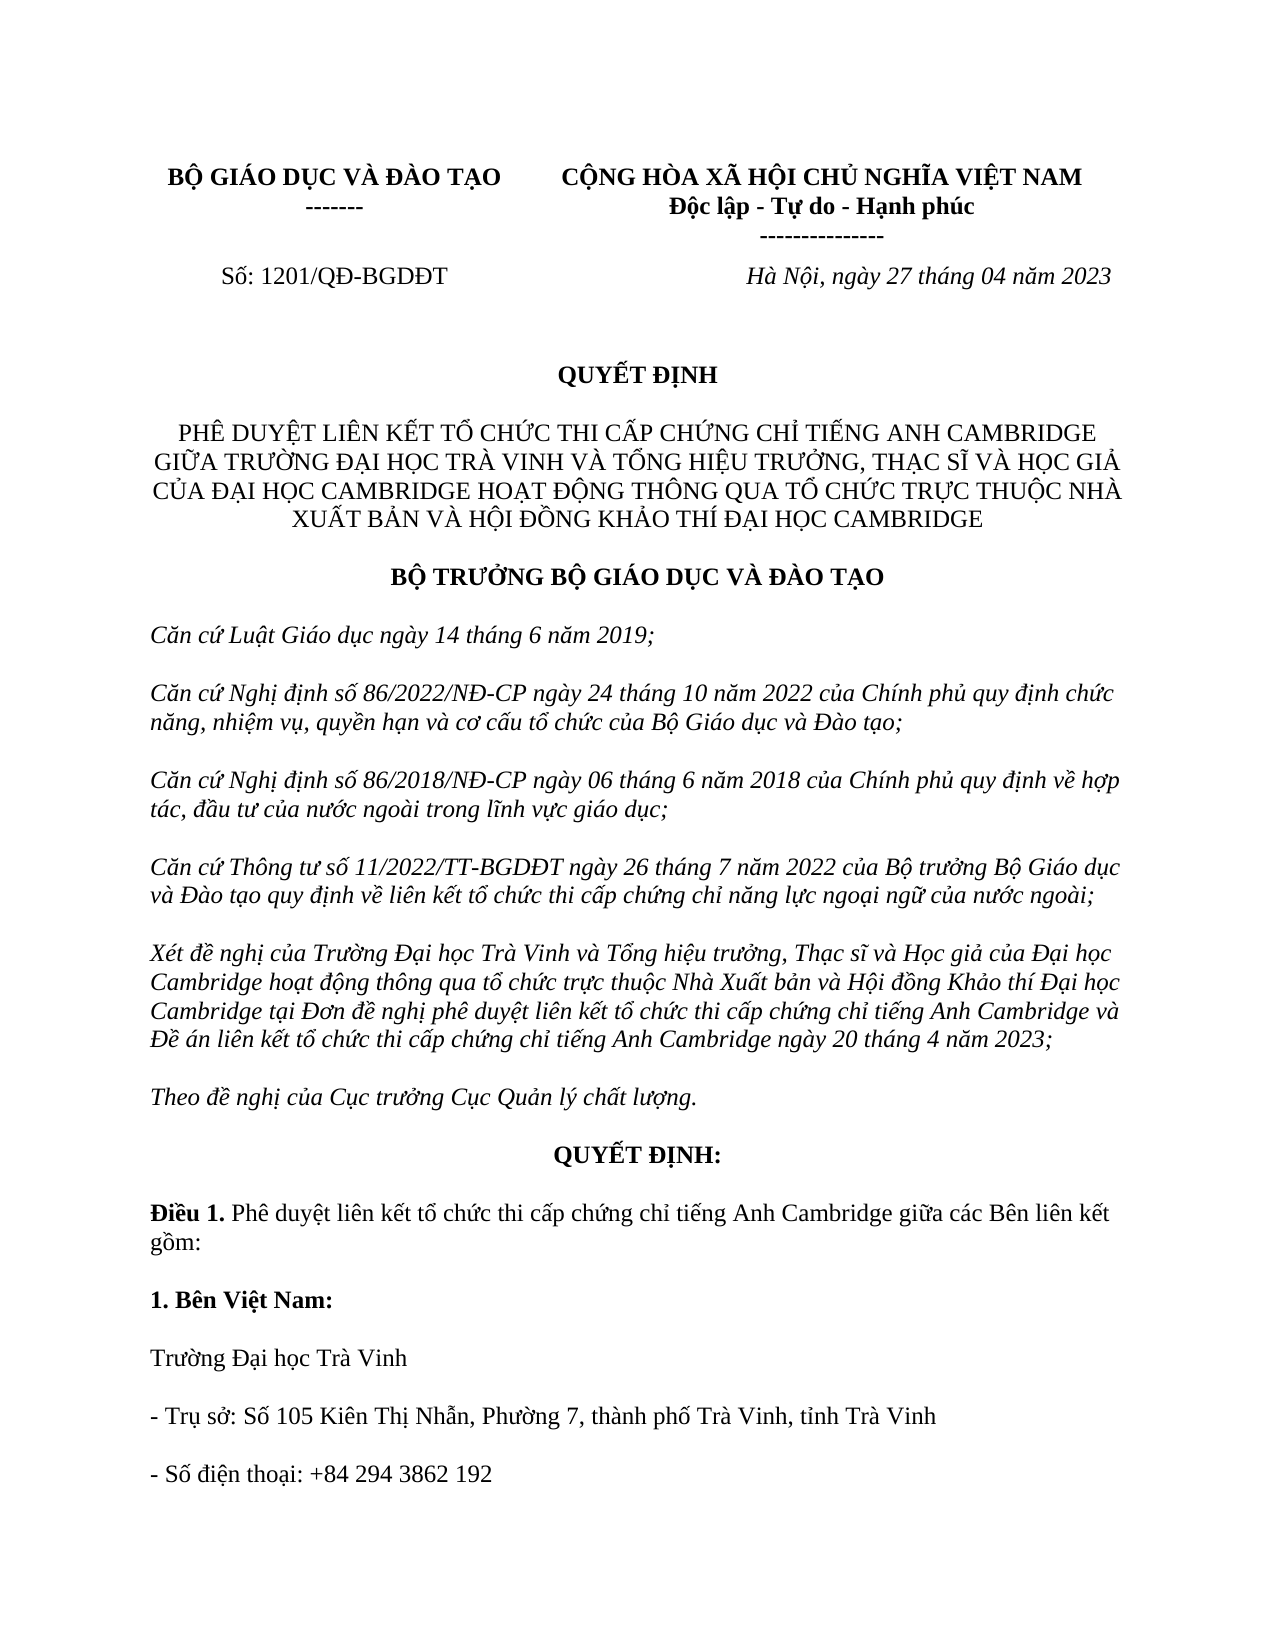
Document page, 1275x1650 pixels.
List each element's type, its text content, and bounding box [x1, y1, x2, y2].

text BỘ TRƯỞNG BỘ GIÁO DỤC VÀ ĐÀO TẠO [150, 562, 1125, 591]
text - Trụ sở: Số 105 Kiên Thị Nhẫn, Phường 7, thành phố Trà Vinh, tỉnh Trà Vinh [150, 1401, 1125, 1429]
text Điều 1. Phê duyệt liên kết tổ chức thi cấp chứng chỉ tiếng Anh Cambridge giữa các Bên liên kết gồm: [150, 1198, 1125, 1256]
text QUYẾT ĐỊNH [150, 360, 1125, 389]
text Theo đề nghị của Cục trưởng Cục Quản lý chất lượng. [150, 1082, 1125, 1111]
text Căn cứ Luật Giáo dục ngày 14 tháng 6 năm 2019; [150, 620, 1125, 649]
text Căn cứ Nghị định số 86/2018/NĐ-CP ngày 06 tháng 6 năm 2018 của Chính phủ quy định về hợp tác, đầu tư của nước ngoài trong lĩnh vực giáo dục; [150, 765, 1125, 822]
text Xét đề nghị của Trường Đại học Trà Vinh và Tổng hiệu trưởng, Thạc sĩ và Học giả của Đại học Cambridge hoạt động thông qua tổ chức trực thuộc Nhà Xuất bản và Hội đồng Khảo thí Đại học Cambridge tại Đơn đề nghị phê duyệt liên kết tổ chức thi cấp chứng chỉ tiếng Anh Cambridge và Đề án liên kết tổ chức thi cấp chứng chỉ tiếng Anh Cambridge ngày 20 tháng 4 năm 2023; [150, 938, 1125, 1053]
table_header BỘ GIÁO DỤC VÀ ĐÀO TẠO ------- [150, 150, 518, 249]
text Căn cứ Nghị định số 86/2022/NĐ-CP ngày 24 tháng 10 năm 2022 của Chính phủ quy định chức năng, nhiệm vụ, quyền hạn và cơ cấu tổ chức của Bộ Giáo dục và Đào tạo; [150, 678, 1125, 736]
table_cell Hà Nội, ngày 27 tháng 04 năm 2023 [519, 249, 1125, 290]
table_cell Số: 1201/QĐ-BGDĐT [150, 249, 518, 290]
text 1. Bên Việt Nam: [150, 1285, 1125, 1314]
text Trường Đại học Trà Vinh [150, 1343, 1125, 1372]
text - Số điện thoại: +84 294 3862 192 [150, 1459, 1125, 1487]
text Căn cứ Thông tư số 11/2022/TT-BGDĐT ngày 26 tháng 7 năm 2022 của Bộ trưởng Bộ Giáo dục và Đào tạo quy định về liên kết tổ chức thi cấp chứng chỉ năng lực ngoại ngữ của nước ngoài; [150, 852, 1125, 909]
text PHÊ DUYỆT LIÊN KẾT TỔ CHỨC THI CẤP CHỨNG CHỈ TIẾNG ANH CAMBRIDGE GIỮA TRƯỜNG ĐẠI HỌC TRÀ VINH VÀ TỔNG HIỆU TRƯỞNG, THẠC SĨ VÀ HỌC GIẢ CỦA ĐẠI HỌC CAMBRIDGE HOẠT ĐỘNG THÔNG QUA TỔ CHỨC TRỰC THUỘC NHÀ XUẤT BẢN VÀ HỘI ĐỒNG KHẢO THÍ ĐẠI HỌC CAMBRIDGE [150, 418, 1125, 533]
text QUYẾT ĐỊNH: [150, 1140, 1125, 1169]
table_header CỘNG HÒA XÃ HỘI CHỦ NGHĨA VIỆT NAM Độc lập - Tự do - Hạnh phúc --------------- [519, 150, 1125, 249]
